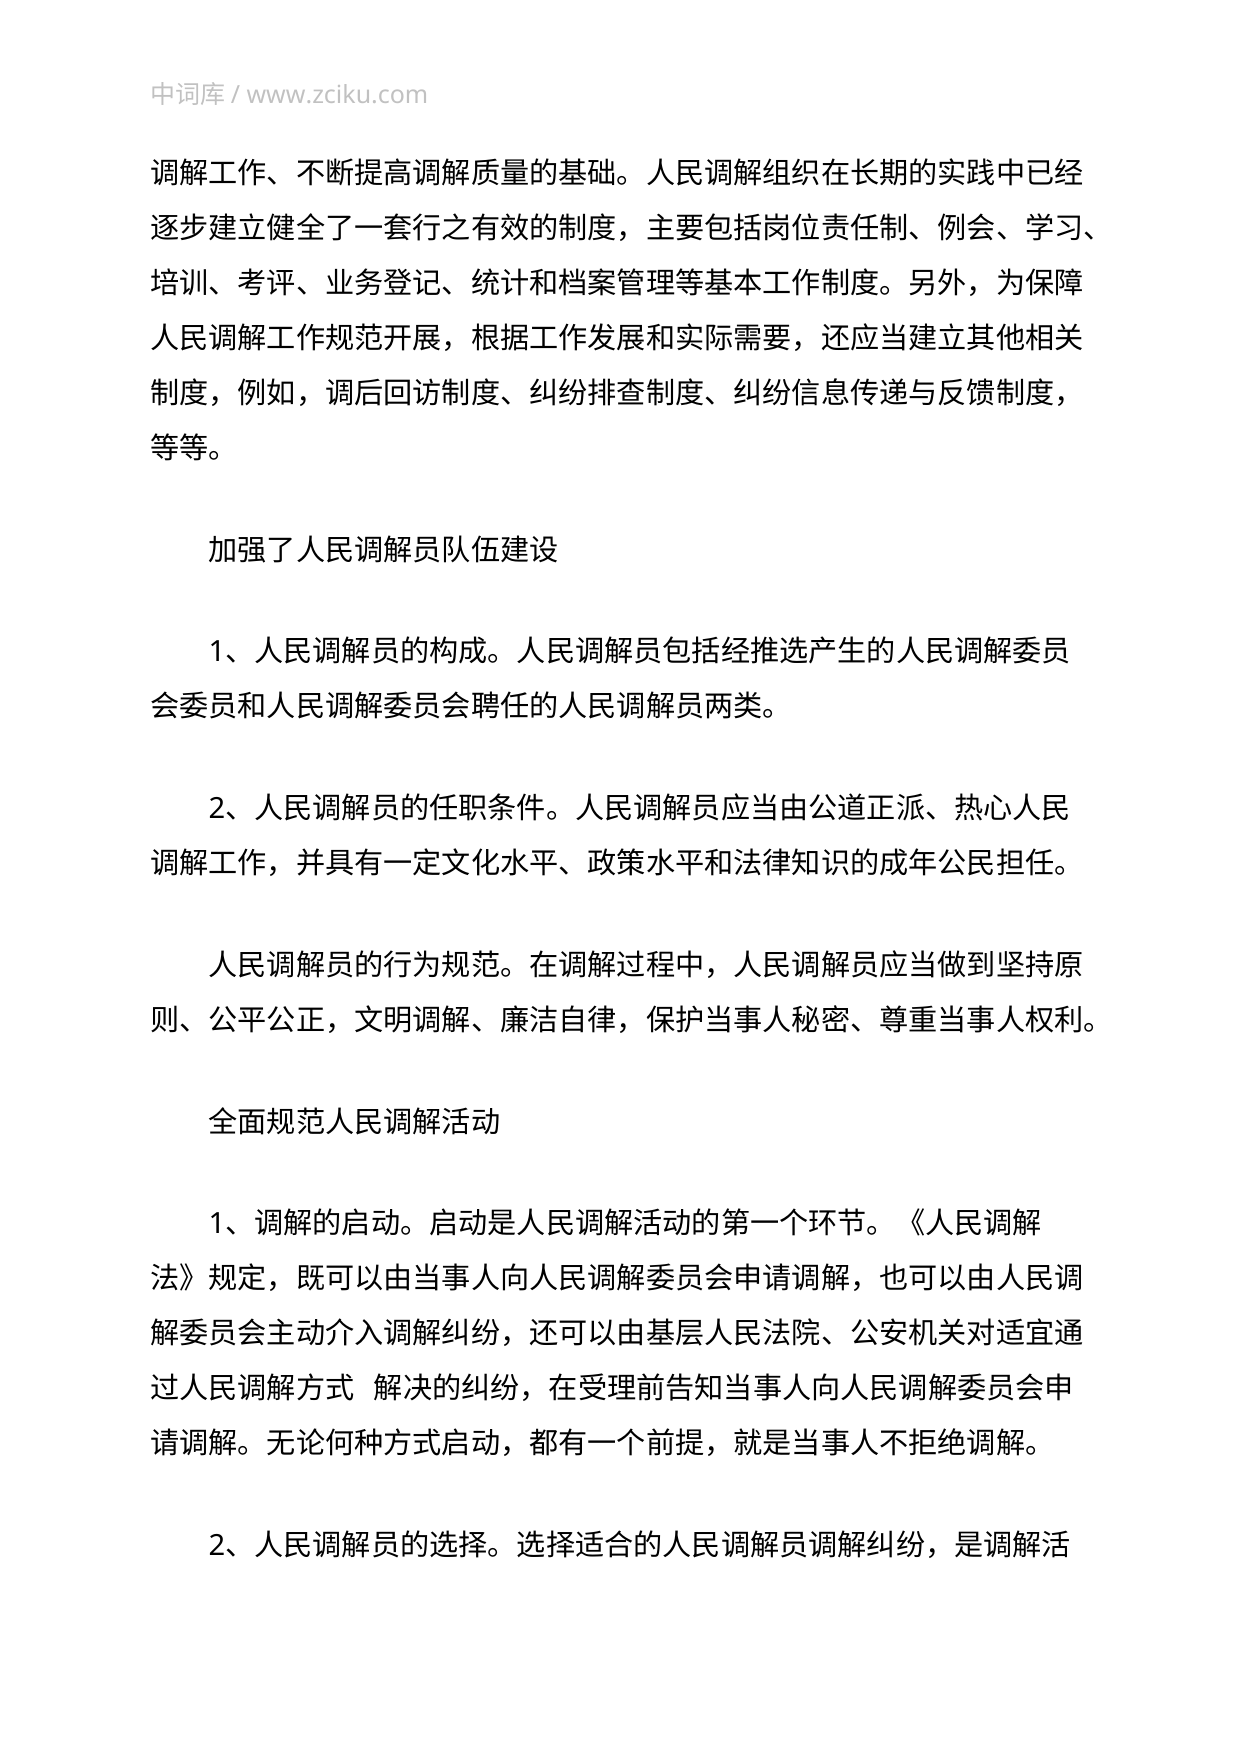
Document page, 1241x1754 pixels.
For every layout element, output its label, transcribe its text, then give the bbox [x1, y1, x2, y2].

text 1、调解的启动。启动是人民调解活动的第一个环节。《人民调解法》规定，既可以由当事人向人民调解委员会申请调解，也可以由人民调解委员会主动介入调解纠纷，还可以由基层人民法院、公安机关对适宜通过人民调解方式 解决的纠纷，在受理前告知当事人向人民调解委员会申请调解。无论何种方式启动，都有一个前提，就是当事人不拒绝调解。 [150, 1200, 1090, 1462]
text 全面规范人民调解活动 [150, 1098, 1090, 1141]
text 2、人民调解员的任职条件。人民调解员应当由公道正派、热心人民调解工作，并具有一定文化水平、政策水平和法律知识的成年公民担任。 [150, 785, 1090, 882]
text 1、人民调解员的构成。人民调解员包括经推选产生的人民调解委员会委员和人民调解委员会聘任的人民调解员两类。 [150, 628, 1090, 725]
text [150, 1521, 1090, 1564]
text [150, 150, 1090, 467]
text 加强了人民调解员队伍建设 [150, 526, 1090, 568]
text 人民调解员的行为规范。在调解过程中，人民调解员应当做到坚持原则、公平公正，文明调解、廉洁自律，保护当事人秘密、尊重当事人权利。 [150, 942, 1090, 1039]
